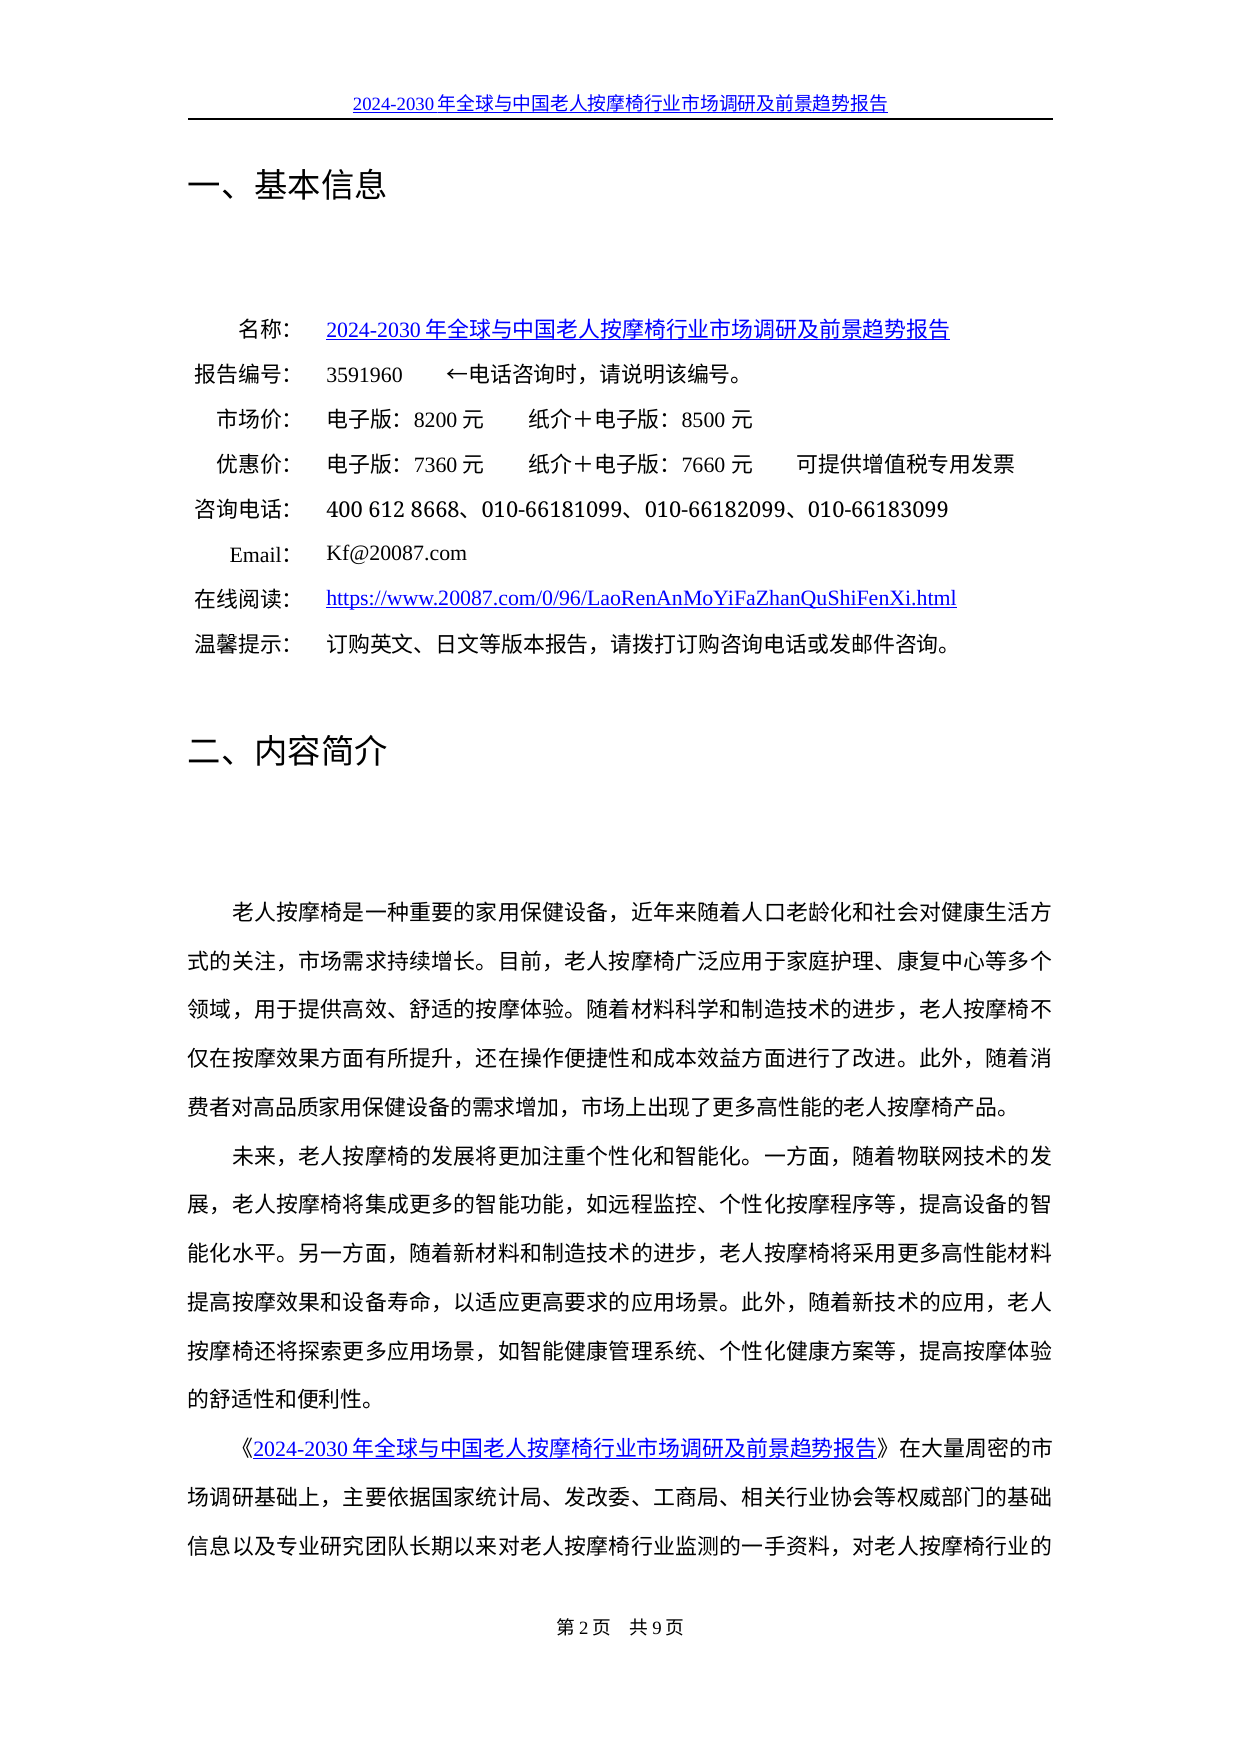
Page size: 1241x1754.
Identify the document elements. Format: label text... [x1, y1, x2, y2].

table_cell 电子版：8200 元 纸介＋电子版：8500 元 [315, 402, 1073, 447]
title 一、基本信息 [187, 150, 1053, 215]
table_cell 报告编号： [167, 357, 315, 402]
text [187, 894, 1053, 1561]
table_cell 温馨提示： [167, 627, 315, 672]
table_cell Kf@20087.com [315, 537, 1073, 582]
table_cell [315, 582, 1073, 627]
table_cell 订购英文、日文等版本报告，请拨打订购咨询电话或发邮件咨询。 [315, 627, 1073, 672]
table_header 名称： [167, 312, 315, 357]
table_cell 市场价： [167, 402, 315, 447]
table_cell 电子版：7360 元 纸介＋电子版：7660 元 可提供增值税专用发票 [315, 447, 1073, 492]
table_cell 在线阅读： [167, 582, 315, 627]
table_cell Email： [167, 537, 315, 582]
table_header 2024-2030年全球与中国老人按摩椅行业市场调研及前景趋势报告 [315, 312, 1073, 357]
table_cell 咨询电话： [167, 492, 315, 537]
table_cell 400 612 8668、010-66181099、010-66182099、010-66183099 [315, 492, 1073, 537]
table_cell 优惠价： [167, 447, 315, 492]
title 二、内容简介 [187, 717, 1053, 782]
table_cell 3591960 ←电话咨询时，请说明该编号。 [315, 357, 1073, 402]
